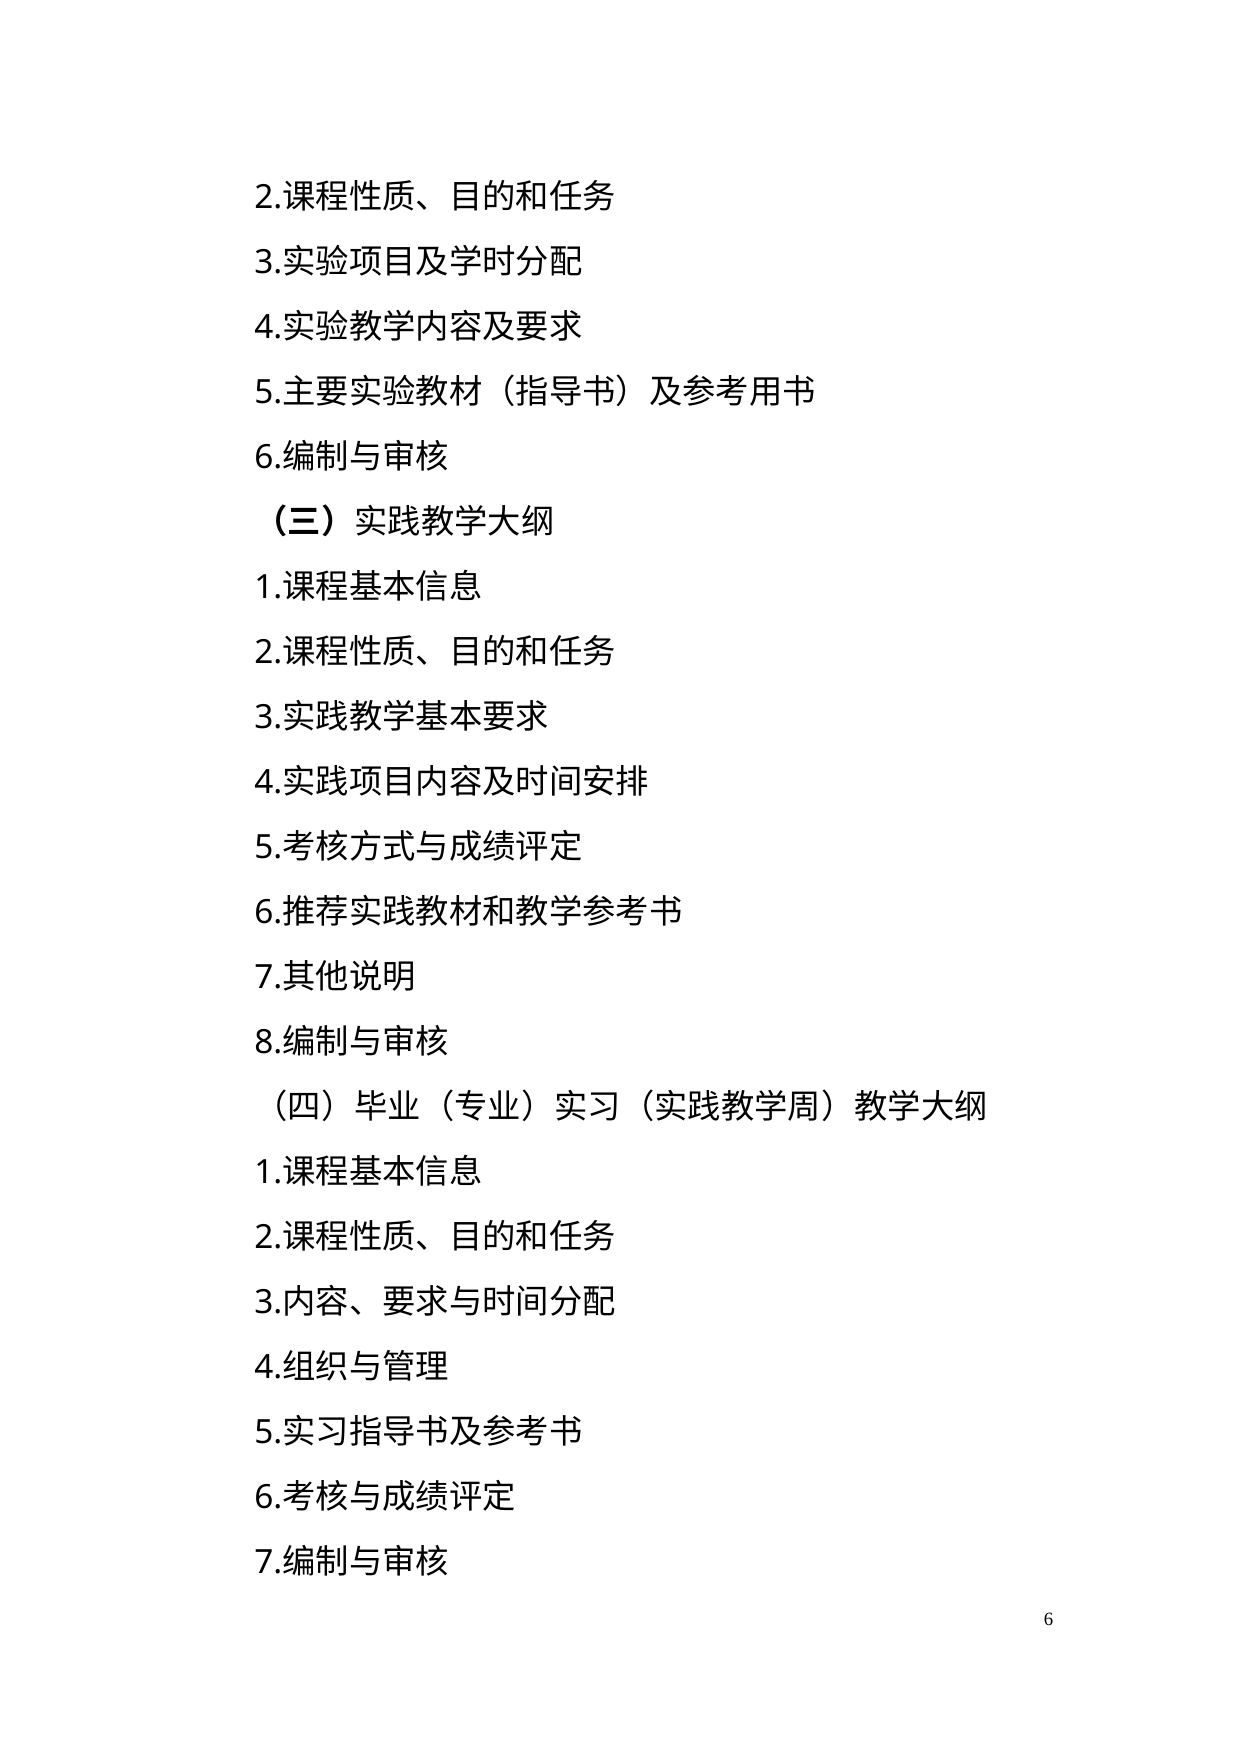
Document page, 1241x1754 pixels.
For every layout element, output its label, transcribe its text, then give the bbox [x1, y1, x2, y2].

text 2.课程性质、目的和任务 [187, 617, 1053, 682]
text 7.其他说明 [187, 942, 1053, 1007]
text 6.编制与审核 [187, 422, 1053, 487]
text （三）实践教学大纲 [187, 487, 1053, 552]
text 3.实践教学基本要求 [187, 682, 1053, 747]
text 5.主要实验教材（指导书）及参考用书 [187, 357, 1053, 422]
text 1.课程基本信息 [187, 1137, 1053, 1202]
text 2.课程性质、目的和任务 [187, 162, 1053, 227]
text 6.推荐实践教材和教学参考书 [187, 877, 1053, 942]
text 8.编制与审核 [187, 1007, 1053, 1072]
text 3.实验项目及学时分配 [187, 227, 1053, 292]
text 5.考核方式与成绩评定 [187, 812, 1053, 877]
text 3.内容、要求与时间分配 [187, 1267, 1053, 1332]
text 7.编制与审核 [187, 1527, 1053, 1592]
text （四）毕业（专业）实习（实践教学周）教学大纲 [187, 1072, 1053, 1137]
text 6.考核与成绩评定 [187, 1462, 1053, 1527]
text 4.实验教学内容及要求 [187, 292, 1053, 357]
text 4.实践项目内容及时间安排 [187, 747, 1053, 812]
text 4.组织与管理 [187, 1332, 1053, 1397]
text 1.课程基本信息 [187, 552, 1053, 617]
text 5.实习指导书及参考书 [187, 1397, 1053, 1462]
text 2.课程性质、目的和任务 [187, 1202, 1053, 1267]
